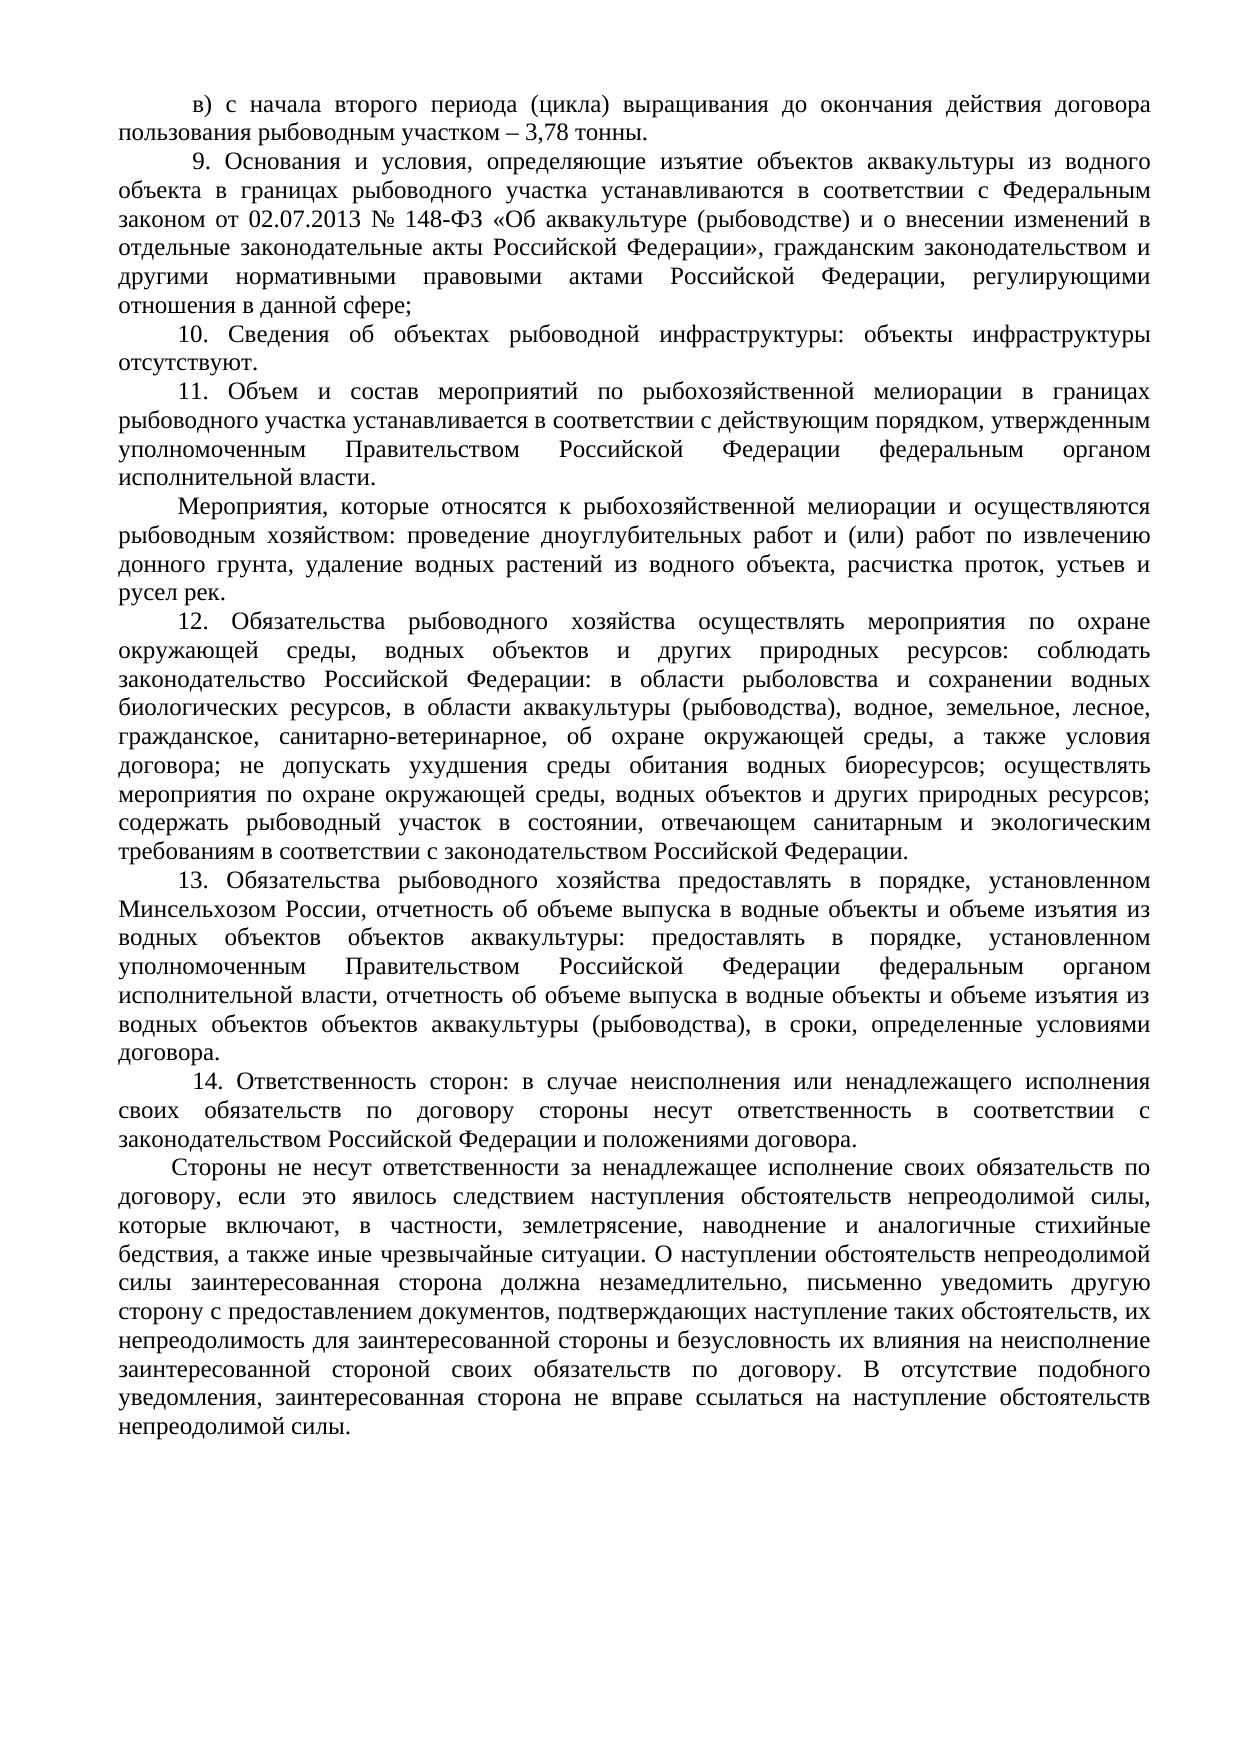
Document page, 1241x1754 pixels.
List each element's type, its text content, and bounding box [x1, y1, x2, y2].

text в) с начала второго периода (цикла) выращивания до окончания действия договора пользования рыбоводным участком – 3,78 тонны. [118, 89, 1152, 146]
text 9. Основания и условия, определяющие изъятие объектов аквакультуры из водного объекта в границах рыбоводного участка устанавливаются в соответствии с Федеральным законом от 02.07.2013 № 148-ФЗ «Об аквакультуре (рыбоводстве) и о внесении изменений в отдельные законодательные акты Российской Федерации», гражданским законодательством и другими нормативными правовыми актами Российской Федерации, регулирующими отношения в данной сфере; [118, 146, 1152, 319]
text 13. Обязательства рыбоводного хозяйства предоставлять в порядке, установленном Минсельхозом России, отчетность об объеме выпуска в водные объекты и объеме изъятия из водных объектов объектов аквакультуры: предоставлять в порядке, установленном уполномоченным Правительством Российской Федерации федеральным органом исполнительной власти, отчетность об объеме выпуска в водные объекты и объеме изъятия из водных объектов объектов аквакультуры (рыбоводства), в сроки, определенные условиями договора. [118, 865, 1152, 1066]
text 14. Ответственность сторон: в случае неисполнения или ненадлежащего исполнения своих обязательств по договору стороны несут ответственность в соответствии с законодательством Российской Федерации и положениями договора. [118, 1066, 1152, 1152]
text 12. Обязательства рыбоводного хозяйства осуществлять мероприятия по охране окружающей среды, водных объектов и других природных ресурсов: соблюдать законодательство Российской Федерации: в области рыболовства и сохранении водных биологических ресурсов, в области аквакультуры (рыбоводства), водное, земельное, лесное, гражданское, санитарно-ветеринарное, об охране окружающей среды, а также условия договора; не допускать ухудшения среды обитания водных биоресурсов; осуществлять мероприятия по охране окружающей среды, водных объектов и других природных ресурсов; содержать рыбоводный участок в состоянии, отвечающем санитарным и экологическим требованиям в соответствии с законодательством Российской Федерации. [118, 606, 1152, 865]
text 11. Объем и состав мероприятий по рыбохозяйственной мелиорации в границах рыбоводного участка устанавливается в соответствии с действующим порядком, утвержденным уполномоченным Правительством Российской Федерации федеральным органом исполнительной власти. [118, 376, 1152, 491]
text Стороны не несут ответственности за ненадлежащее исполнение своих обязательств по договору, если это явилось следствием наступления обстоятельств непреодолимой силы, которые включают, в частности, землетрясение, наводнение и аналогичные стихийные бедствия, а также иные чрезвычайные ситуации. О наступлении обстоятельств непреодолимой силы заинтересованная сторона должна незамедлительно, письменно уведомить другую сторону с предоставлением документов, подтверждающих наступление таких обстоятельств, их непреодолимость для заинтересованной стороны и безусловность их влияния на неисполнение заинтересованной стороной своих обязательств по договору. В отсутствие подобного уведомления, заинтересованная сторона не вправе ссылаться на наступление обстоятельств непреодолимой силы. [118, 1152, 1152, 1440]
text Мероприятия, которые относятся к рыбохозяйственной мелиорации и осуществляются рыбоводным хозяйством: проведение дноуглубительных работ и (или) работ по извлечению донного грунта, удаление водных растений из водного объекта, расчистка проток, устьев и русел рек. [118, 491, 1152, 606]
text 10. Сведения об объектах рыбоводной инфраструктуры: объекты инфраструктуры отсутствуют. [118, 319, 1152, 376]
